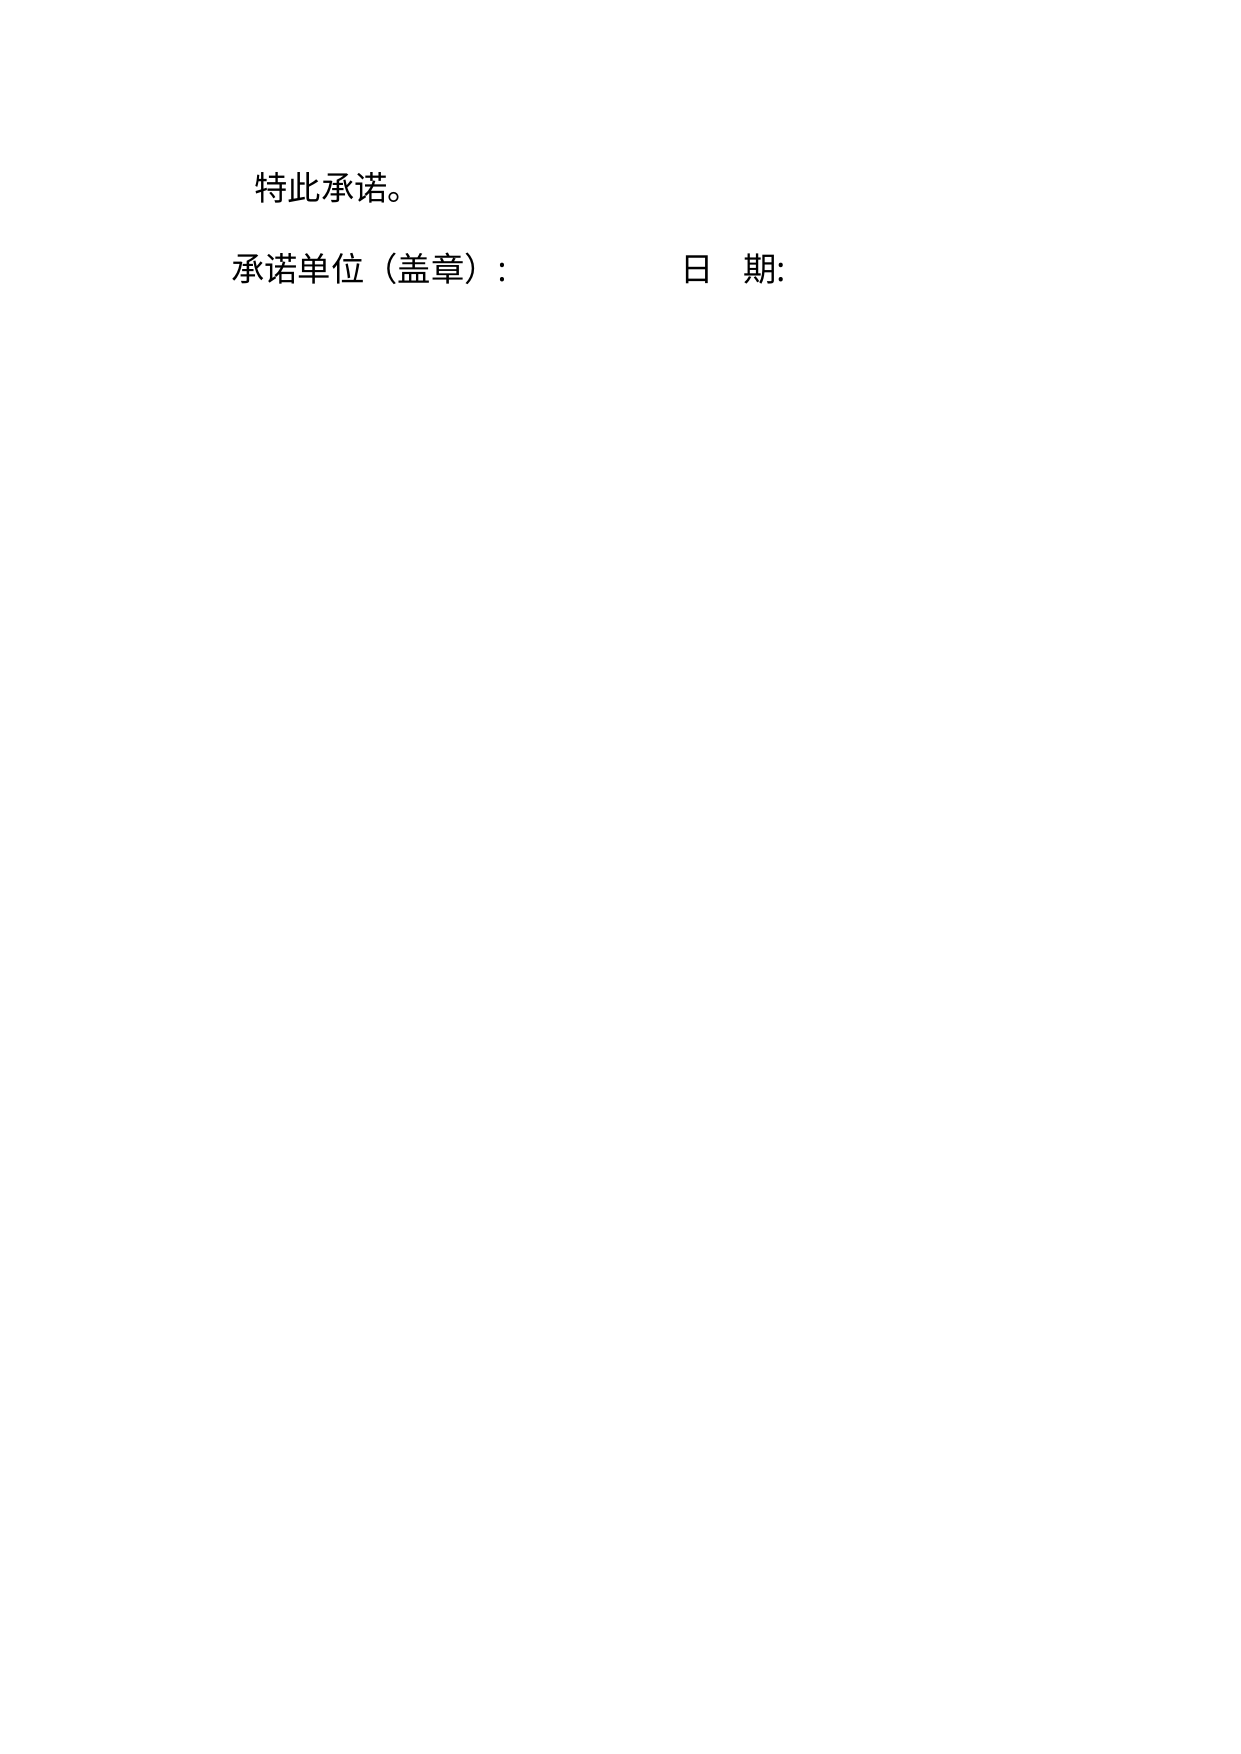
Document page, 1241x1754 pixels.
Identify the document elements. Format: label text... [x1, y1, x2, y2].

text 特此承诺。 [187, 162, 1053, 210]
text 承诺单位（盖章）: 日 期: [187, 234, 1053, 299]
